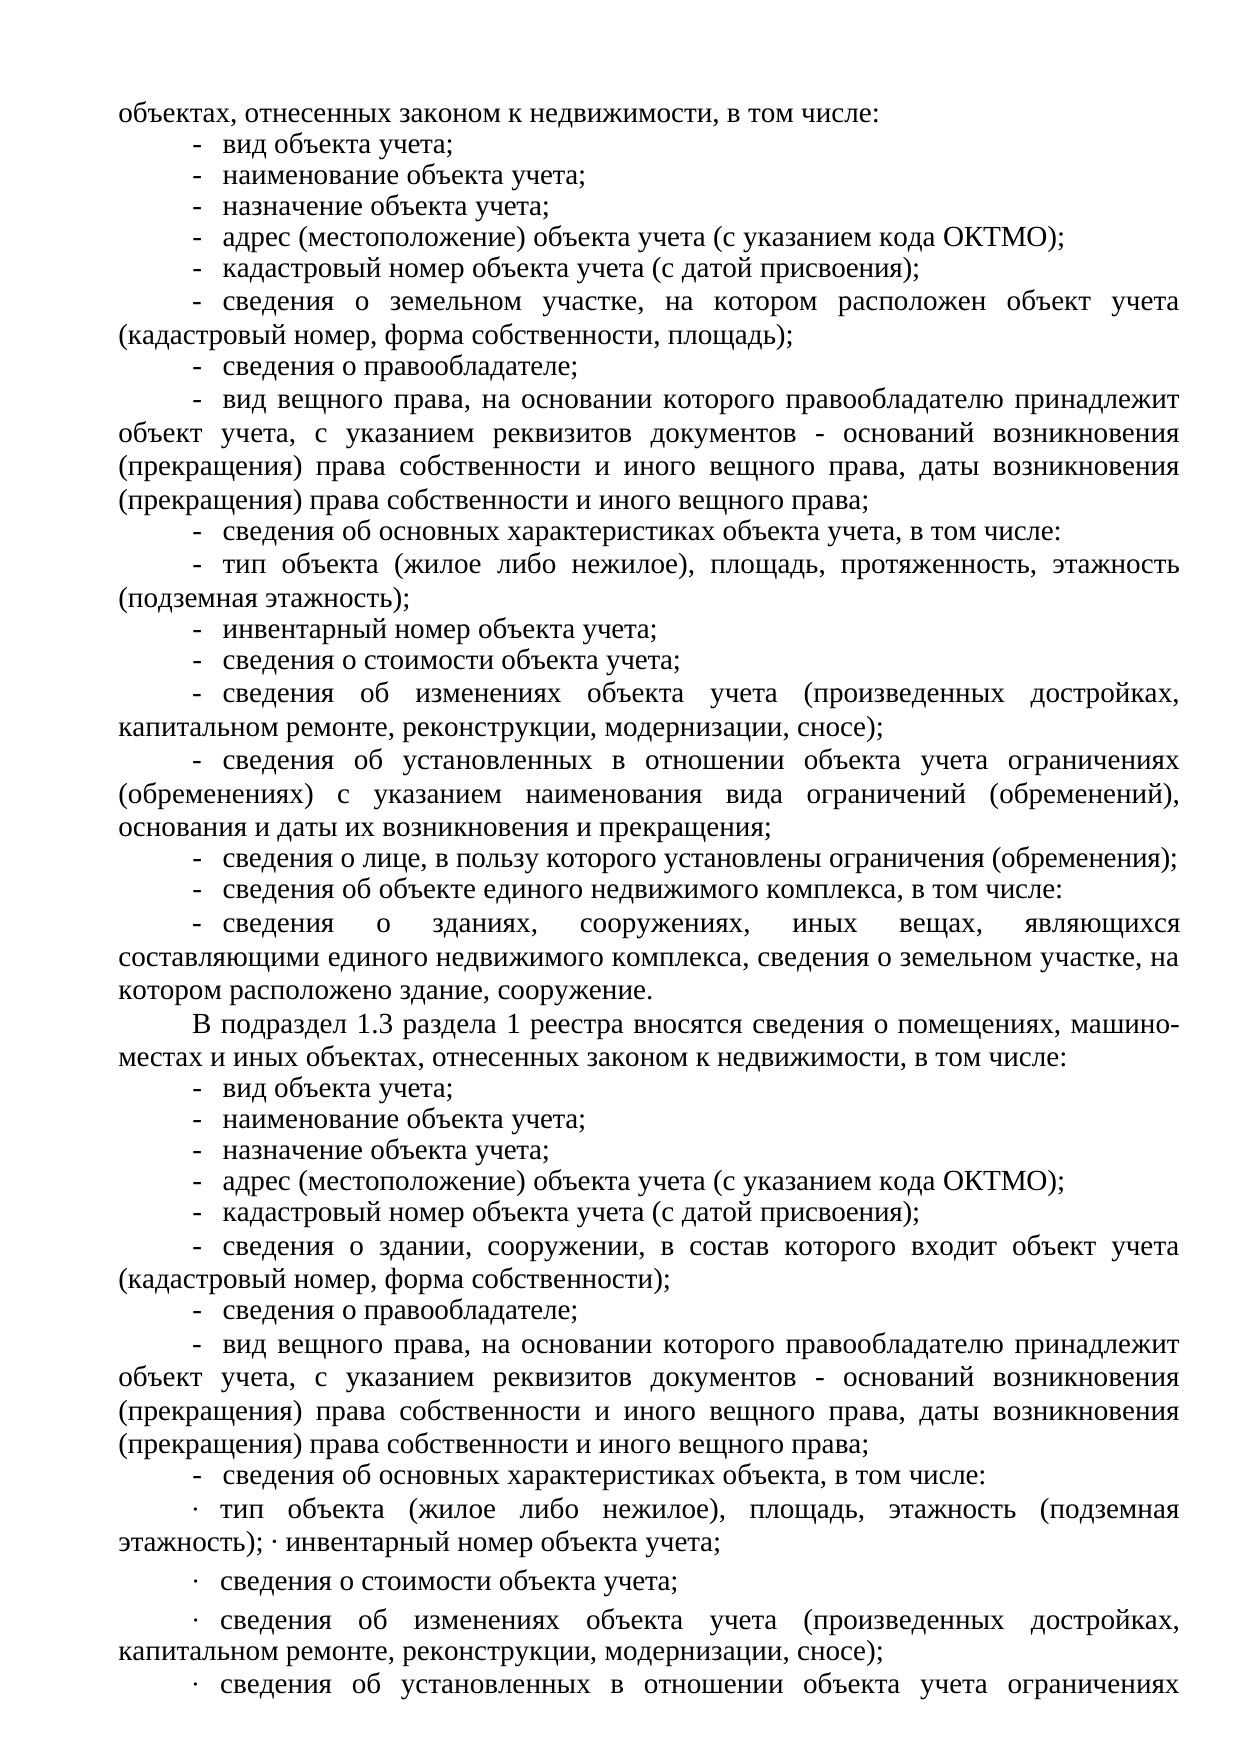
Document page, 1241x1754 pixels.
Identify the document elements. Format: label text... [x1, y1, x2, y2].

list сведения об объекте единого недвижимого комплекса, в том числе: [118, 874, 1181, 905]
list сведения об установленных в отношении объекта учета ограничениях (обременениях) с указанием наименования вида ограничений (обременений), основания и даты их возникновения и прекращения; [118, 742, 1181, 843]
list сведения об изменениях объекта учета (произведенных достройках, капитальном ремонте, реконструкции, модернизации, сносе); [118, 1605, 1181, 1667]
list тип объекта (жилое либо нежилое), площадь, этажность (подземная этажность); ∙ инвентарный номер объекта учета; [118, 1491, 1181, 1558]
list наименование объекта учета; [118, 1104, 1181, 1135]
list сведения об основных характеристиках объекта учета, в том числе: [118, 516, 1181, 546]
list инвентарный номер объекта учета; [118, 613, 1181, 644]
list вид объекта учета; [118, 128, 1181, 159]
list сведения об основных характеристиках объекта, в том числе: [118, 1460, 1181, 1491]
list тип объекта (жилое либо нежилое), площадь, протяженность, этажность (подземная этажность); [118, 546, 1181, 613]
list сведения о лице, в пользу которого установлены ограничения (обременения); [118, 843, 1181, 874]
list сведения о правообладателе; [118, 1295, 1181, 1326]
list адрес (местоположение) объекта учета (с указанием кода ОКТМО); [118, 1166, 1181, 1197]
text В подраздел 1.3 раздела 1 реестра вносятся сведения о помещениях, машино- местах и иных объектах, отнесенных законом к недвижимости, в том числе: [118, 1006, 1181, 1073]
list сведения о стоимости объекта учета; [133, 1566, 1151, 1597]
list сведения о зданиях, сооружениях, иных вещах, являющихся составляющими единого недвижимого комплекса, сведения о земельном участке, на котором расположено здание, сооружение. [118, 905, 1181, 1006]
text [118, 95, 1181, 128]
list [118, 1667, 1181, 1700]
list вид объекта учета; [118, 1073, 1181, 1104]
list сведения о правообладателе; [118, 351, 1181, 381]
list назначение объекта учета; [118, 1135, 1181, 1166]
list сведения об изменениях объекта учета (произведенных достройках, капитальном ремонте, реконструкции, модернизации, сносе); [118, 675, 1181, 742]
list наименование объекта учета; [118, 159, 1181, 190]
list кадастровый номер объекта учета (с датой присвоения); [118, 252, 1181, 283]
list адрес (местоположение) объекта учета (с указанием кода ОКТМО); [118, 221, 1181, 252]
list кадастровый номер объекта учета (с датой присвоения); [118, 1197, 1181, 1228]
list сведения о земельном участке, на котором расположен объект учета (кадастровый номер, форма собственности, площадь); [118, 283, 1181, 351]
list сведения о стоимости объекта учета; [118, 644, 1181, 675]
list сведения о здании, сооружении, в состав которого входит объект учета (кадастровый номер, форма собственности); [118, 1228, 1181, 1295]
list назначение объекта учета; [118, 190, 1181, 221]
